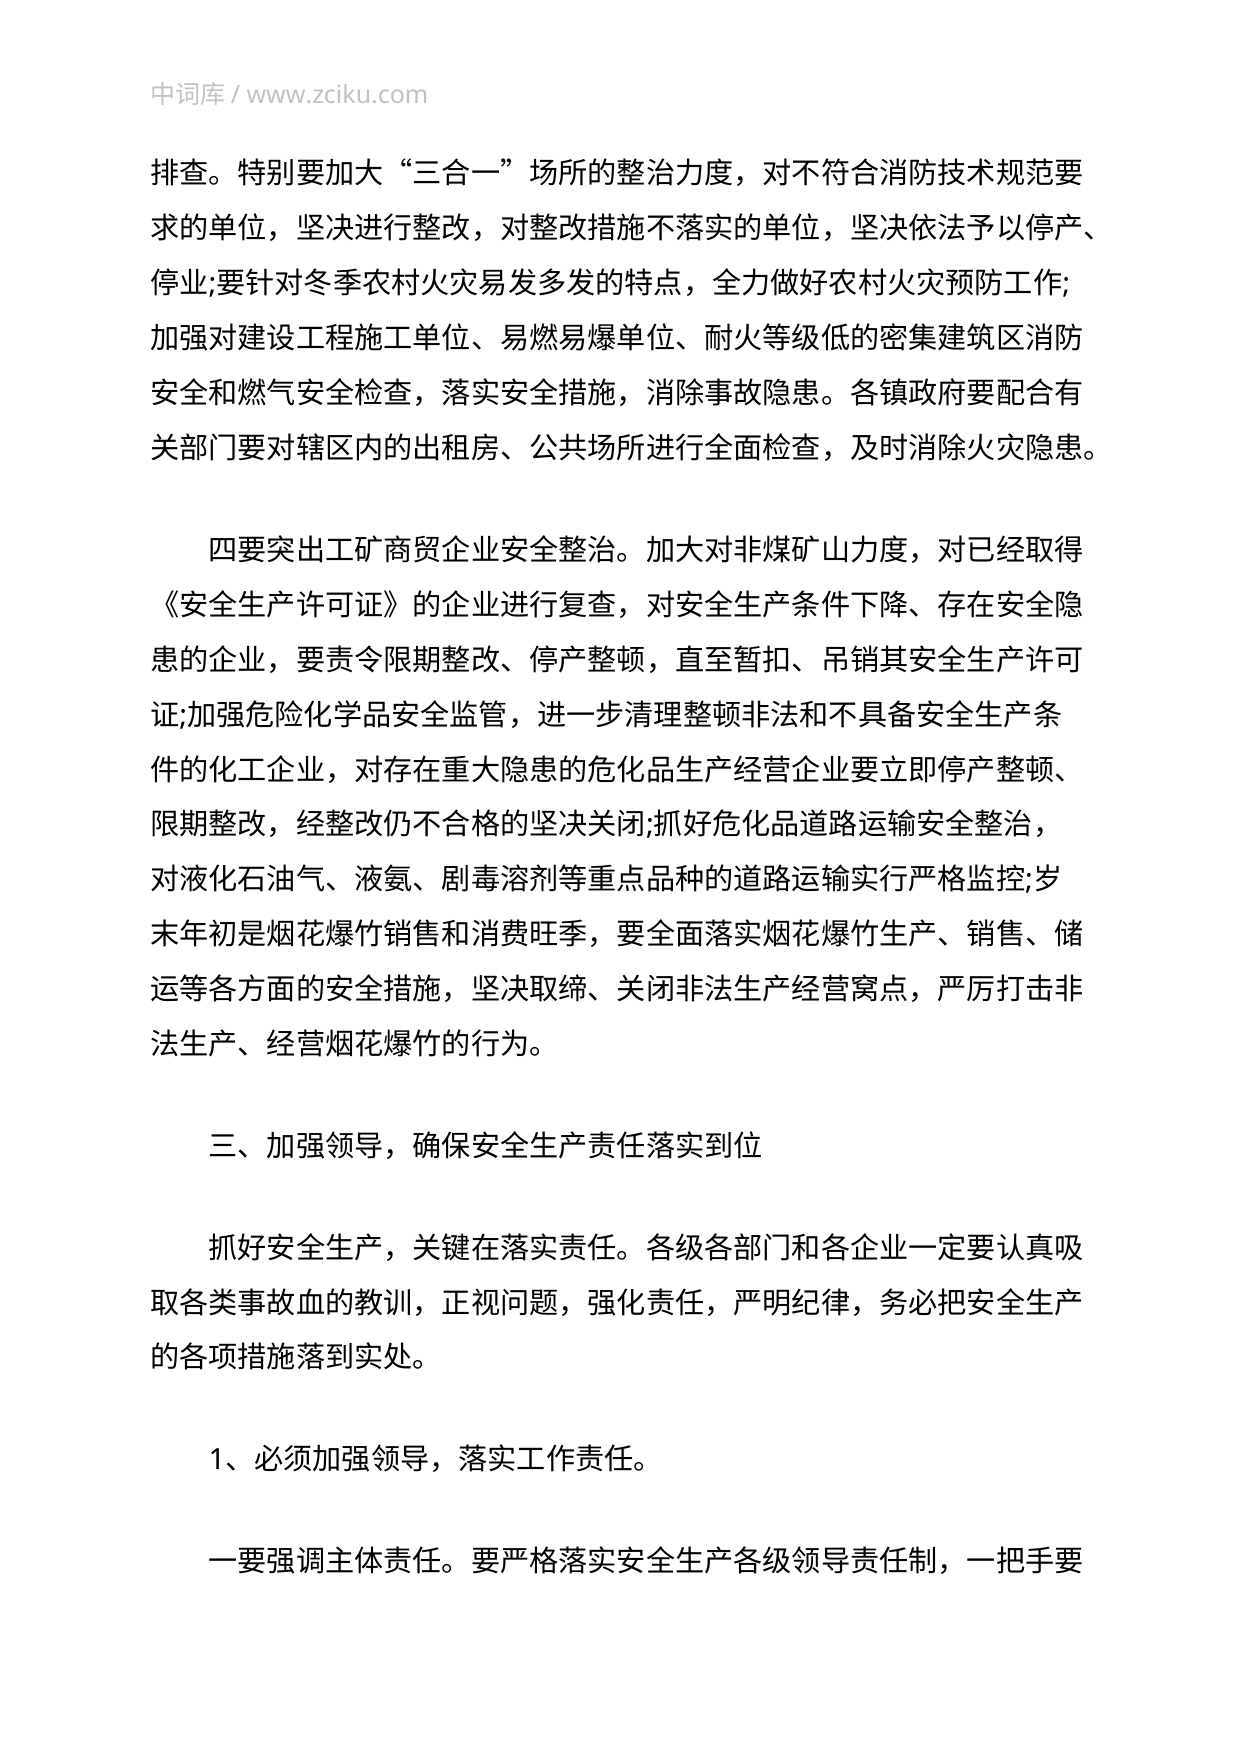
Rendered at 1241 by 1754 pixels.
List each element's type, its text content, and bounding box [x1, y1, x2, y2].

text 四要突出工矿商贸企业安全整治。加大对非煤矿山力度，对已经取得《安全生产许可证》的企业进行复查，对安全生产条件下降、存在安全隐患的企业，要责令限期整改、停产整顿，直至暂扣、吊销其安全生产许可证;加强危险化学品安全监管，进一步清理整顿非法和不具备安全生产条件的化工企业，对存在重大隐患的危化品生产经营企业要立即停产整顿、限期整改，经整改仍不合格的坚决关闭;抓好危化品道路运输安全整治，对液化石油气、液氨、剧毒溶剂等重点品种的道路运输实行严格监控;岁末年初是烟花爆竹销售和消费旺季，要全面落实烟花爆竹生产、销售、储运等各方面的安全措施，坚决取缔、关闭非法生产经营窝点，严厉打击非法生产、经营烟花爆竹的行为。 [150, 526, 1090, 1063]
text 三、加强领导，确保安全生产责任落实到位 [150, 1122, 1090, 1165]
text 1、必须加强领导，落实工作责任。 [150, 1436, 1090, 1478]
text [150, 150, 1090, 467]
text 抓好安全生产，关键在落实责任。各级各部门和各企业一定要认真吸取各类事故血的教训，正视问题，强化责任，严明纪律，务必把安全生产的各项措施落到实处。 [150, 1224, 1090, 1376]
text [150, 1538, 1090, 1580]
